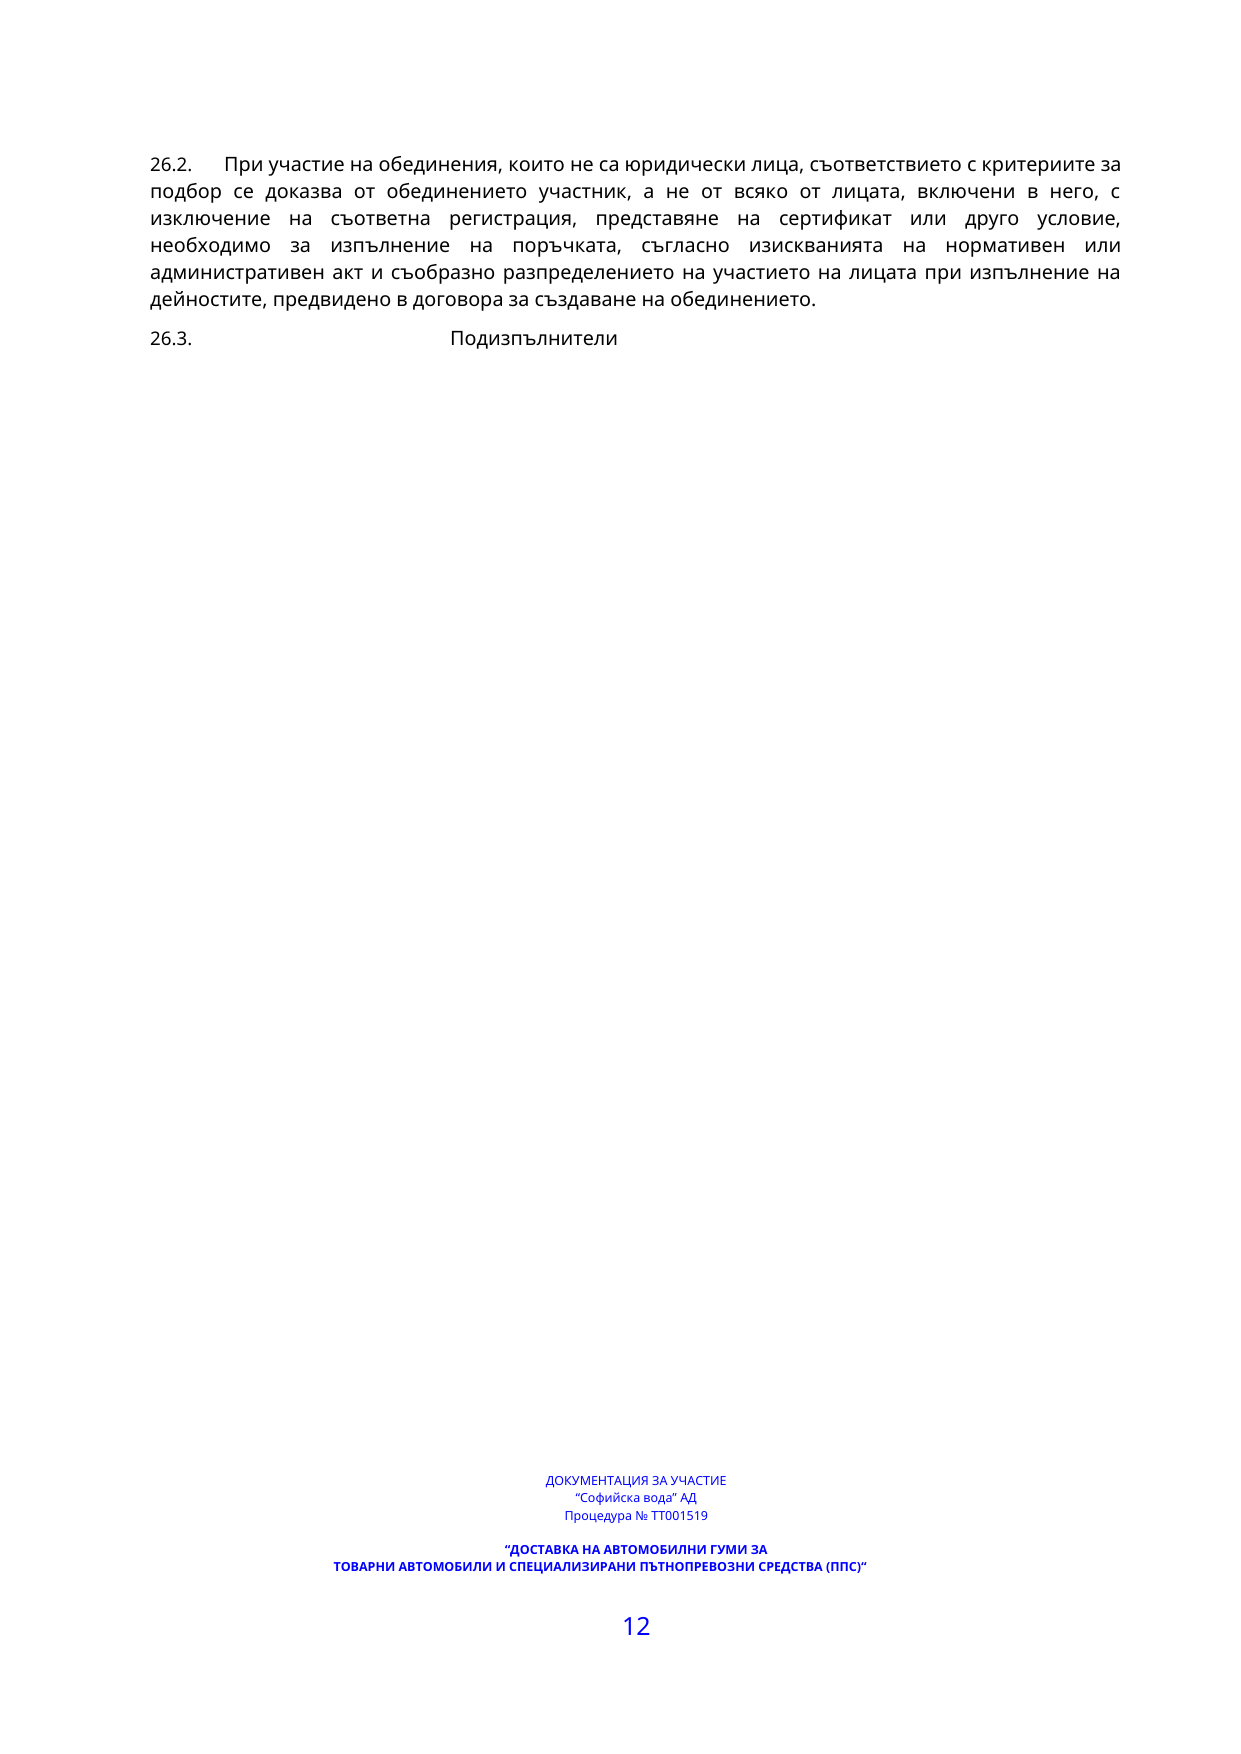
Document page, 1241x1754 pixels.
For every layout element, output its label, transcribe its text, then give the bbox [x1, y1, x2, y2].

list Подизпълнители [150, 324, 1122, 351]
list При участие на обединения, които не са юридически лица, съответствието с критериите за подбор се доказва от обединението участник, а не от всяко от лицата, включени в него, с изключение на съответна регистрация, представяне на сертификат или друго условие, необходимо за изпълнение на поръчката, съгласно изискванията на нормативен или административен акт и съобразно разпределението на участието на лицата при изпълнение на дейностите, предвидено в договора за създаване на обединението. [150, 150, 1122, 312]
